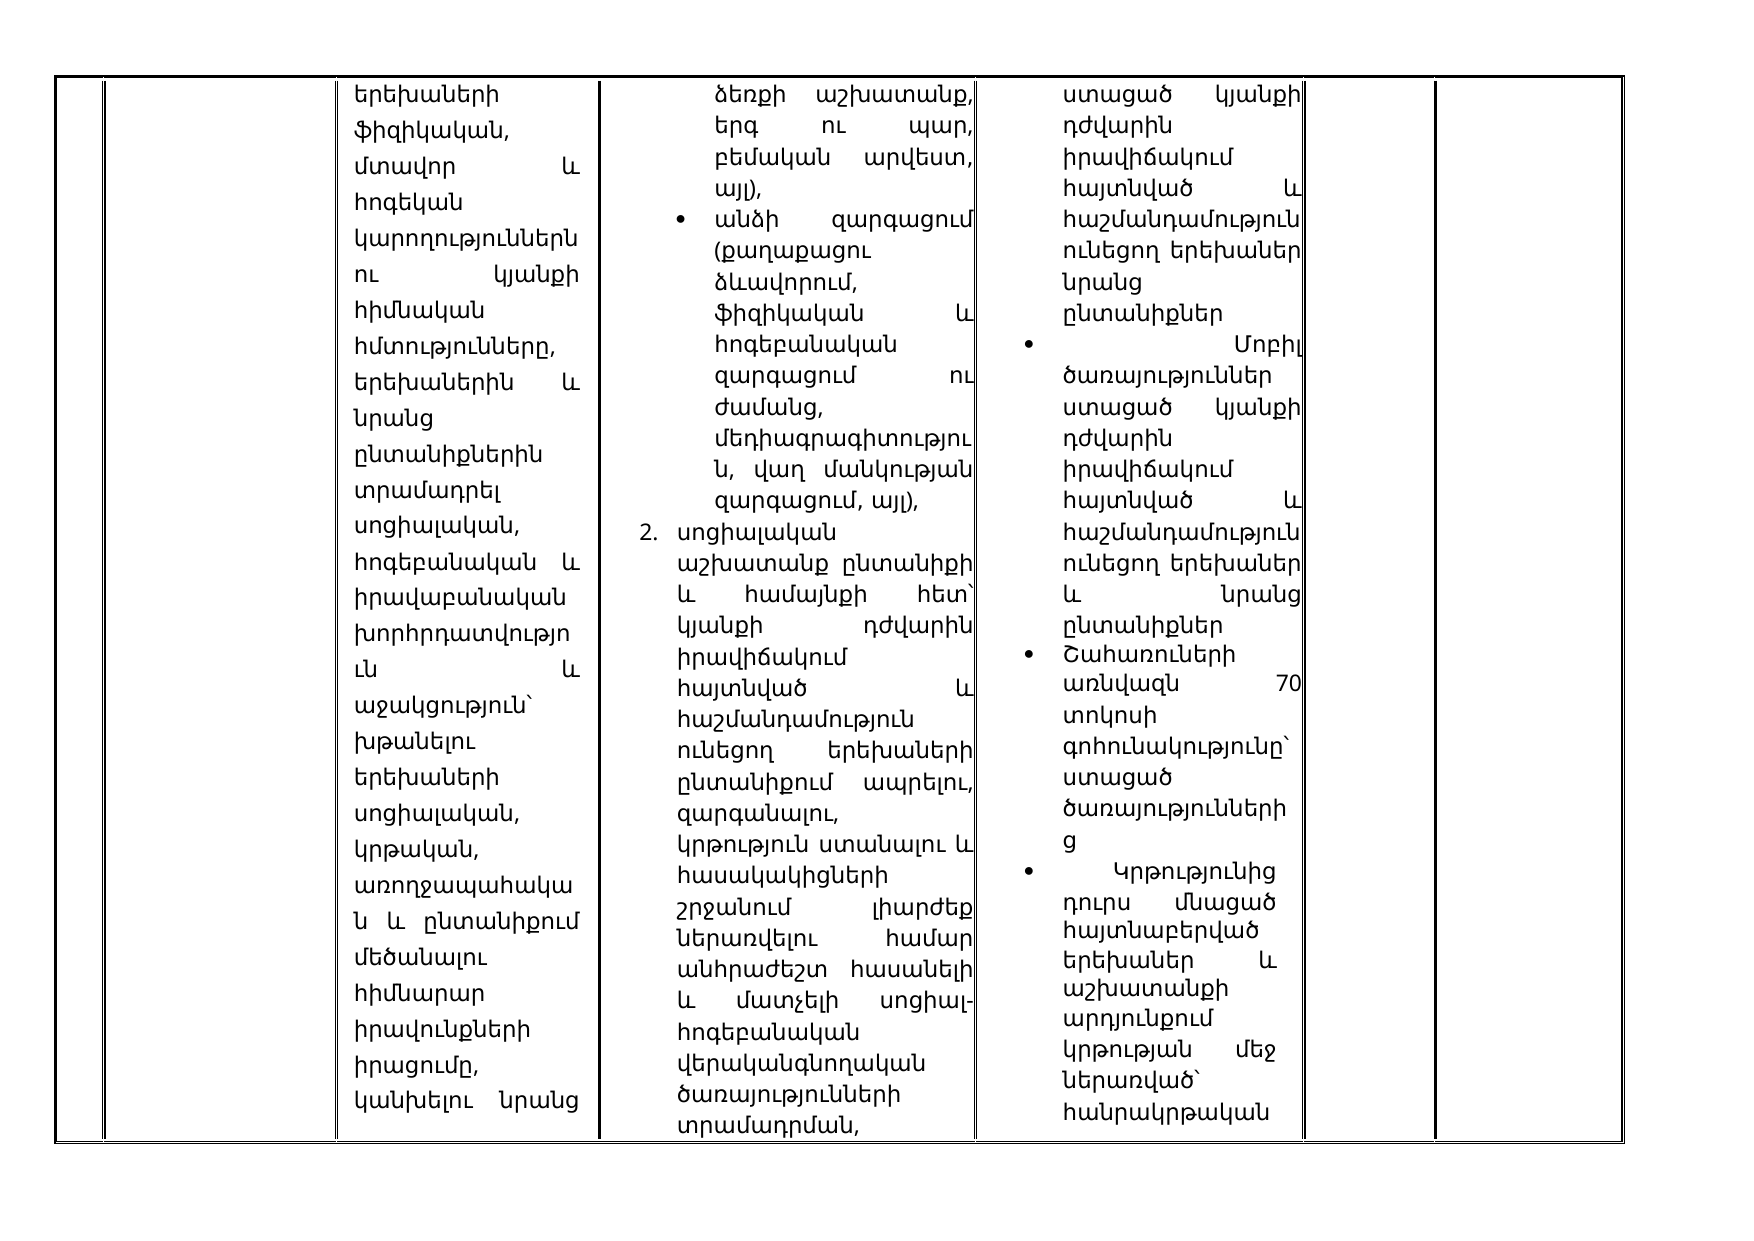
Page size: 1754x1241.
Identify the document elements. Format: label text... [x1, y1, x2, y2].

table_cell 31.12.2020 [1304, 77, 1435, 1141]
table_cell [976, 77, 1304, 1141]
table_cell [599, 78, 976, 1141]
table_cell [1435, 78, 1621, 1141]
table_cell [337, 78, 599, 1141]
table_cell [57, 77, 104, 1141]
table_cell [104, 78, 337, 1141]
